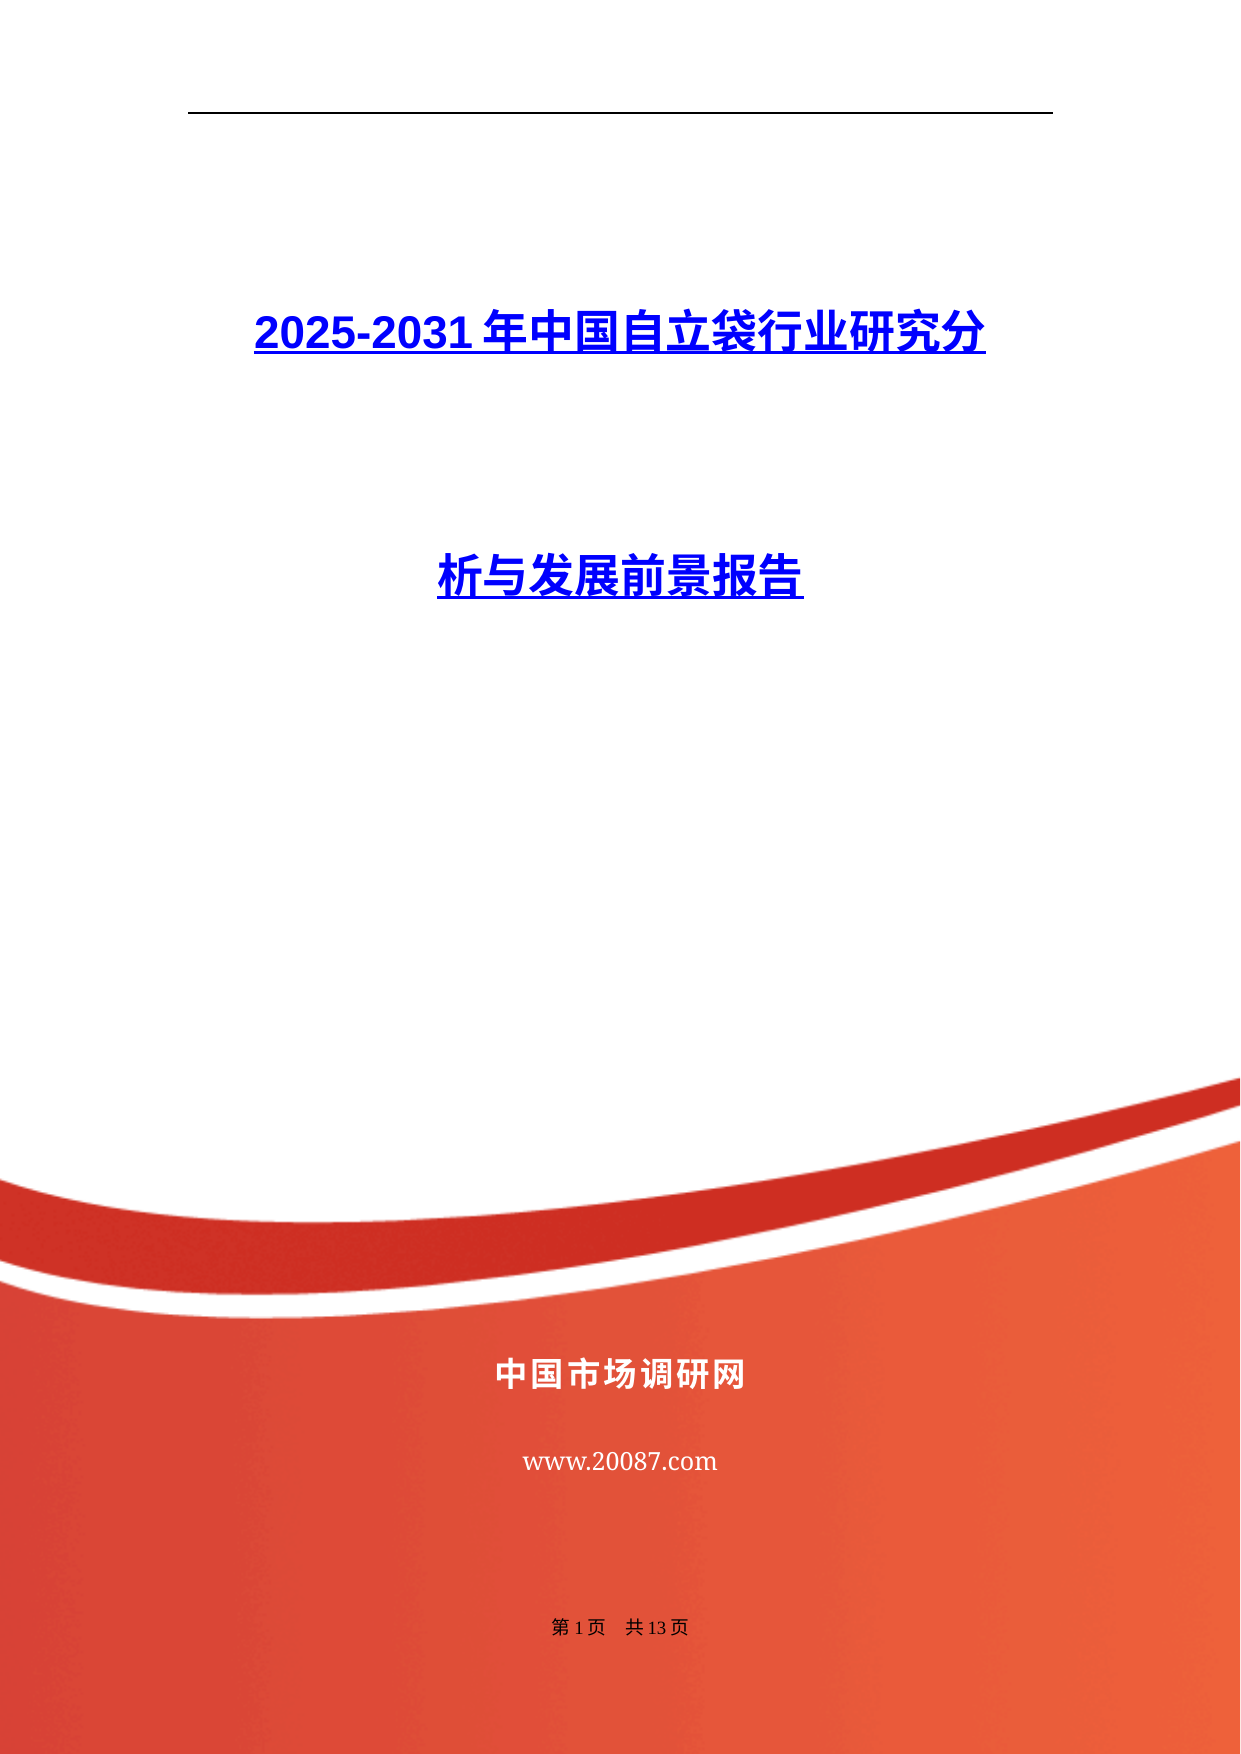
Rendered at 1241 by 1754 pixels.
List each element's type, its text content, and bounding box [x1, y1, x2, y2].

subtitle 中国市场调研网 [187, 1339, 1053, 1404]
picture [0, 1006, 1241, 1754]
table_header 2025-2031年中国自立袋行业研究分析与发展前景报告 [188, 207, 1053, 773]
text www.20087.com [187, 1428, 1053, 1493]
